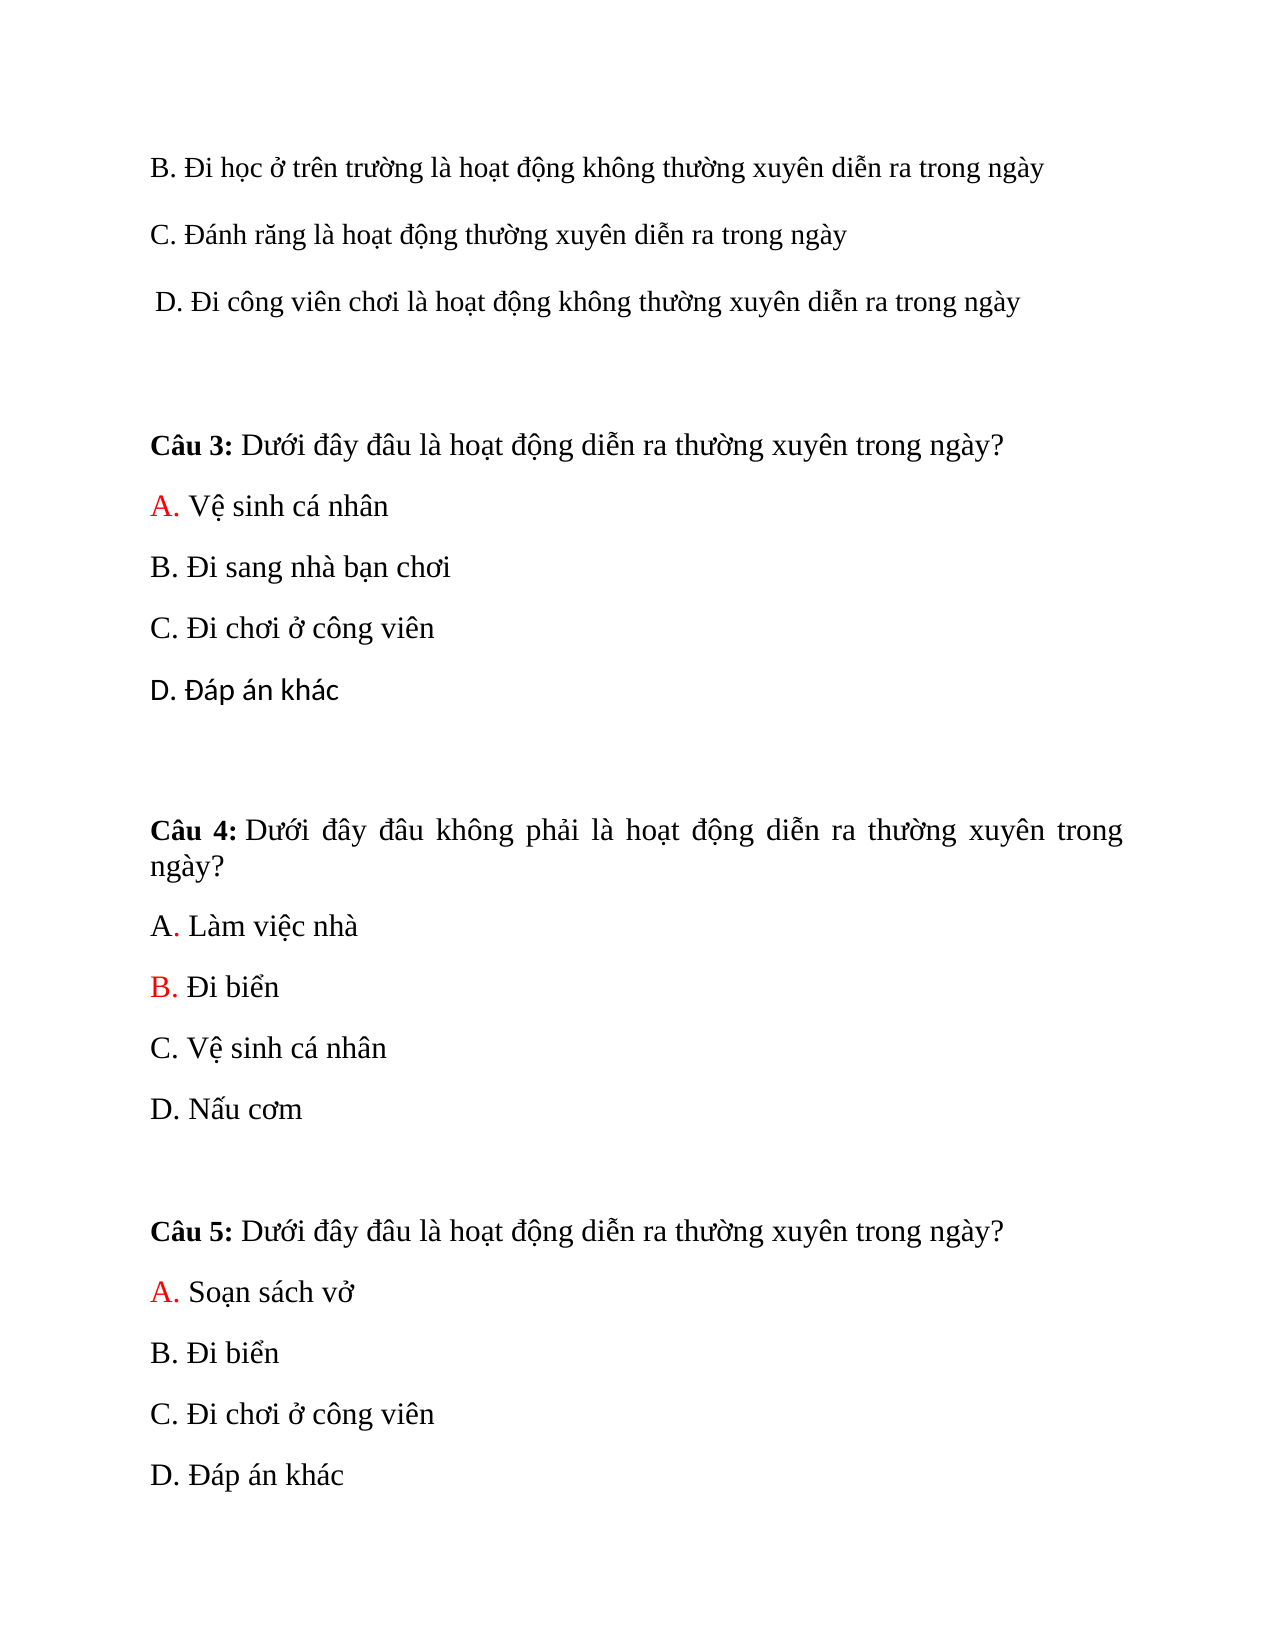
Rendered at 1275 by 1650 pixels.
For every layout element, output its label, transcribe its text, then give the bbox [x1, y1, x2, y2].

text C. Vệ sinh cá nhân [150, 1029, 1125, 1066]
text A. Vệ sinh cá nhân [150, 487, 1125, 523]
text C. Đi chơi ở công viên [150, 1395, 1125, 1431]
text C. Đi chơi ở công viên [150, 609, 1125, 645]
text D. Nấu cơm [150, 1091, 1125, 1126]
text D. Đi công viên chơi là hoạt động không thường xuyên diễn ra trong ngày [155, 284, 1120, 317]
text D. Đáp án khác [150, 670, 1125, 708]
text Câu 4: Dưới đây đâu không phải là hoạt động diễn ra thường xuyên trong ngày? [150, 811, 1125, 883]
text A. Làm việc nhà [150, 908, 1125, 944]
text A. Soạn sách vở [150, 1273, 1125, 1309]
text Câu 5: Dưới đây đâu là hoạt động diễn ra thường xuyên trong ngày? [150, 1212, 1125, 1248]
text B. Đi sang nhà bạn chơi [150, 548, 1125, 584]
text C. Đánh răng là hoạt động thường xuyên diễn ra trong ngày [150, 217, 1125, 251]
text B. Đi biển [150, 969, 1125, 1004]
text D. Đáp án khác [150, 1456, 1125, 1492]
text B. Đi học ở trên trường là hoạt động không thường xuyên diễn ra trong ngày [150, 150, 1125, 183]
text B. Đi biển [150, 1334, 1125, 1370]
text Câu 3: Dưới đây đâu là hoạt động diễn ra thường xuyên trong ngày? [150, 426, 1125, 462]
